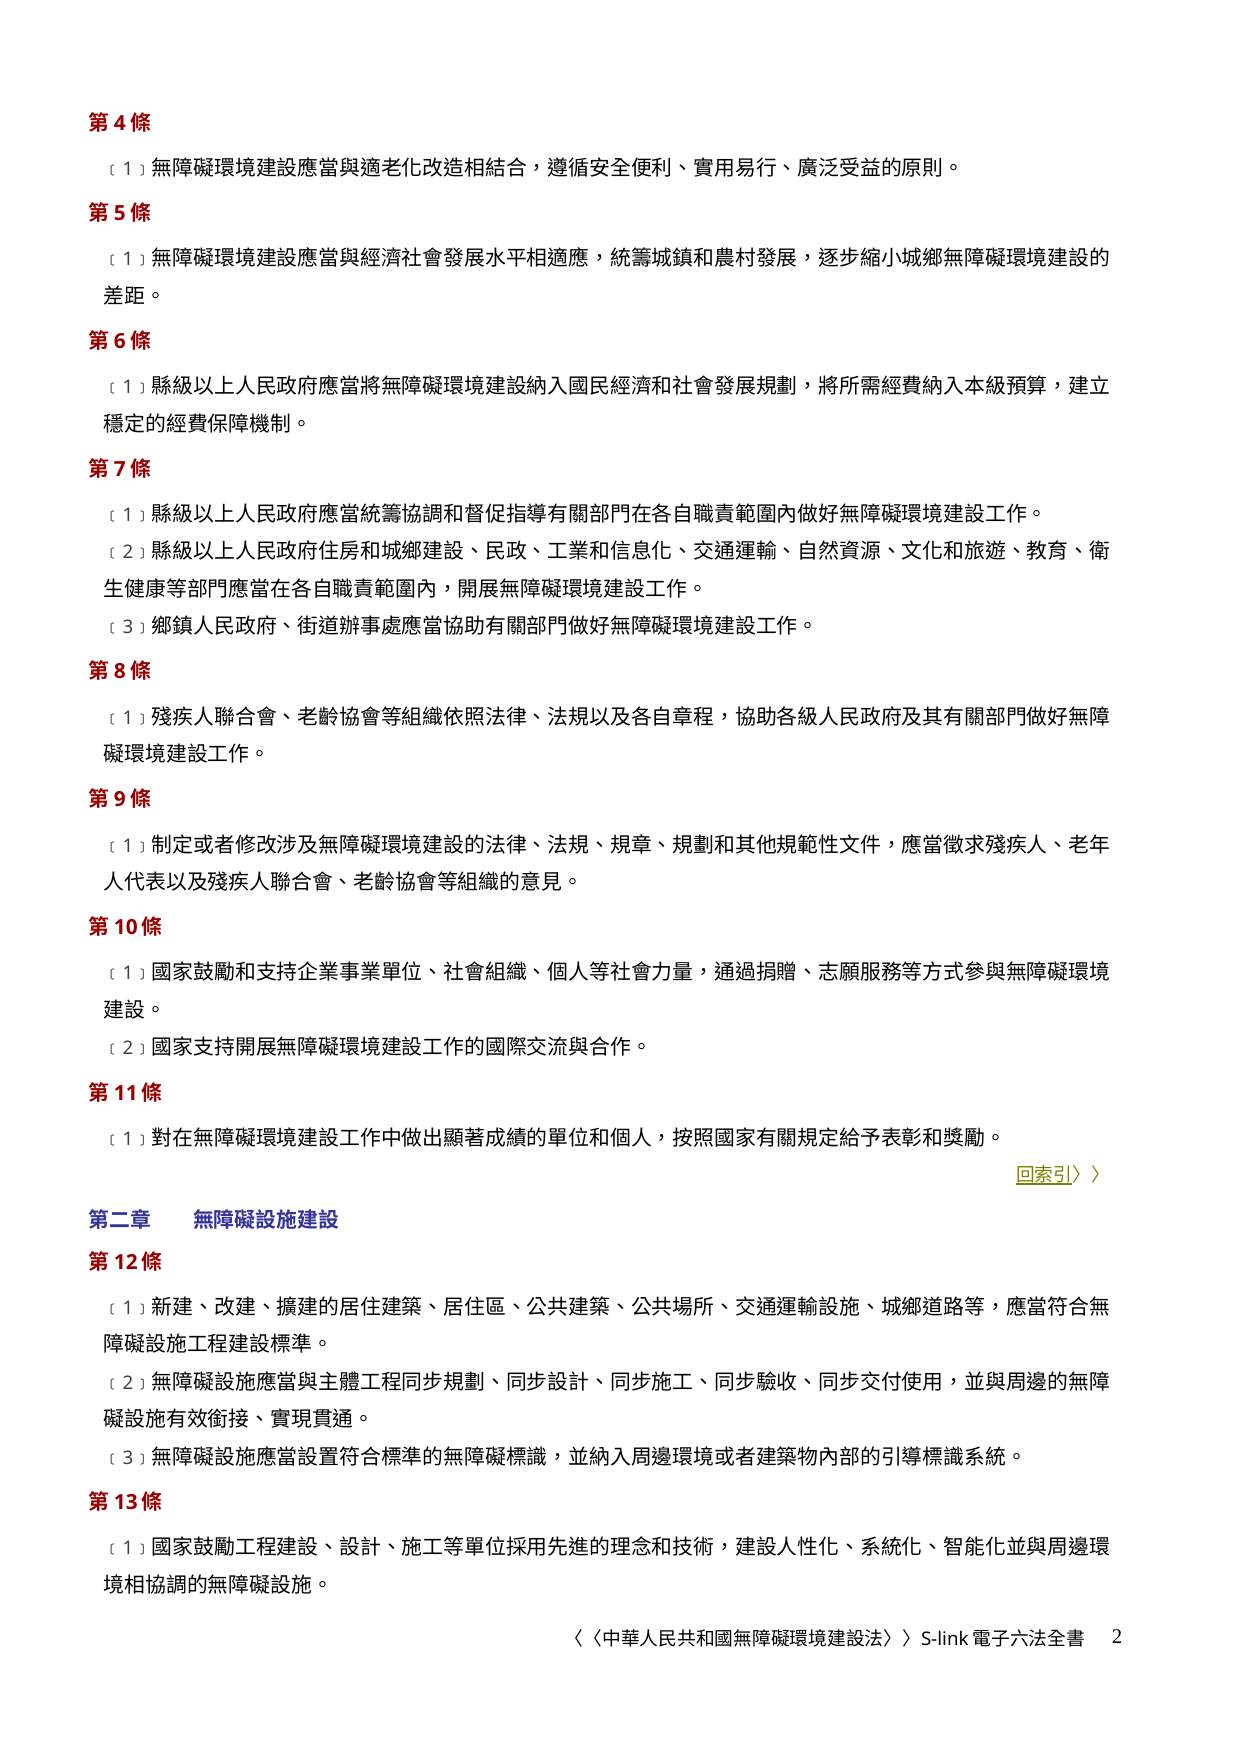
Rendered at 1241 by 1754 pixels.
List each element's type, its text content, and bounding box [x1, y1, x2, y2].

subtitle 第13條 [89, 1485, 1122, 1516]
subtitle 第9條 [89, 783, 1122, 813]
text ﹝1﹞制定或者修改涉及無障礙環境建設的法律、法規、規章、規劃和其他規範性文件，應當徵求殘疾人、老年人代表以及殘疾人聯合會、老齡協會等組織的意見。 [103, 824, 1122, 899]
text ﹝3﹞無障礙設施應當設置符合標準的無障礙標識，並納入周邊環境或者建築物內部的引導標識系統。 [103, 1437, 1122, 1474]
subtitle 第5條 [89, 196, 1122, 227]
subtitle 第8條 [89, 655, 1122, 685]
subtitle 第11條 [89, 1076, 1122, 1106]
subtitle 第7條 [89, 452, 1122, 482]
text ﹝1﹞縣級以上人民政府應當統籌協調和督促指導有關部門在各自職責範圍內做好無障礙環境建設工作。 [103, 493, 1122, 531]
text ﹝2﹞無障礙設施應當與主體工程同步規劃、同步設計、同步施工、同步驗收、同步交付使用，並與周邊的無障礙設施有效銜接、實現貫通。 [103, 1362, 1122, 1437]
text ﹝1﹞對在無障礙環境建設工作中做出顯著成績的單位和個人，按照國家有關規定給予表彰和獎勵。 [103, 1117, 1122, 1155]
text ﹝1﹞國家鼓勵和支持企業事業單位、社會組織、個人等社會力量，通過捐贈、志願服務等方式參與無障礙環境建設。 [103, 952, 1122, 1027]
subtitle 第10條 [89, 910, 1122, 941]
subtitle 第6條 [89, 324, 1122, 354]
text ﹝1﹞新建、改建、擴建的居住建築、居住區、公共建築、公共場所、交通運輸設施、城鄉道路等，應當符合無障礙設施工程建設標準。 [103, 1287, 1122, 1362]
subtitle 第二章 無障礙設施建設 [89, 1203, 1122, 1234]
text ﹝1﹞縣級以上人民政府應當將無障礙環境建設納入國民經濟和社會發展規劃，將所需經費納入本級預算，建立穩定的經費保障機制。 [103, 366, 1122, 441]
text ﹝1﹞殘疾人聯合會、老齡協會等組織依照法律、法規以及各自章程，協助各級人民政府及其有關部門做好無障礙環境建設工作。 [103, 696, 1122, 771]
text ﹝1﹞國家鼓勵工程建設、設計、施工等單位採用先進的理念和技術，建設人性化、系統化、智能化並與周邊環境相協調的無障礙設施。 [103, 1527, 1122, 1602]
text ﹝2﹞國家支持開展無障礙環境建設工作的國際交流與合作。 [103, 1027, 1122, 1064]
text ﹝1﹞無障礙環境建設應當與適老化改造相結合，遵循安全便利、實用易行、廣泛受益的原則。 [103, 148, 1122, 185]
subtitle 第12條 [89, 1245, 1122, 1275]
text 回索引〉〉 [89, 1155, 1122, 1192]
text ﹝1﹞無障礙環境建設應當與經濟社會發展水平相適應，統籌城鎮和農村發展，逐步縮小城鄉無障礙環境建設的差距。 [103, 238, 1122, 313]
text ﹝3﹞鄉鎮人民政府、街道辦事處應當協助有關部門做好無障礙環境建設工作。 [103, 606, 1122, 643]
subtitle 第4條 [89, 106, 1122, 136]
text ﹝2﹞縣級以上人民政府住房和城鄉建設、民政、工業和信息化、交通運輸、自然資源、文化和旅遊、教育、衛生健康等部門應當在各自職責範圍內，開展無障礙環境建設工作。 [103, 531, 1122, 606]
